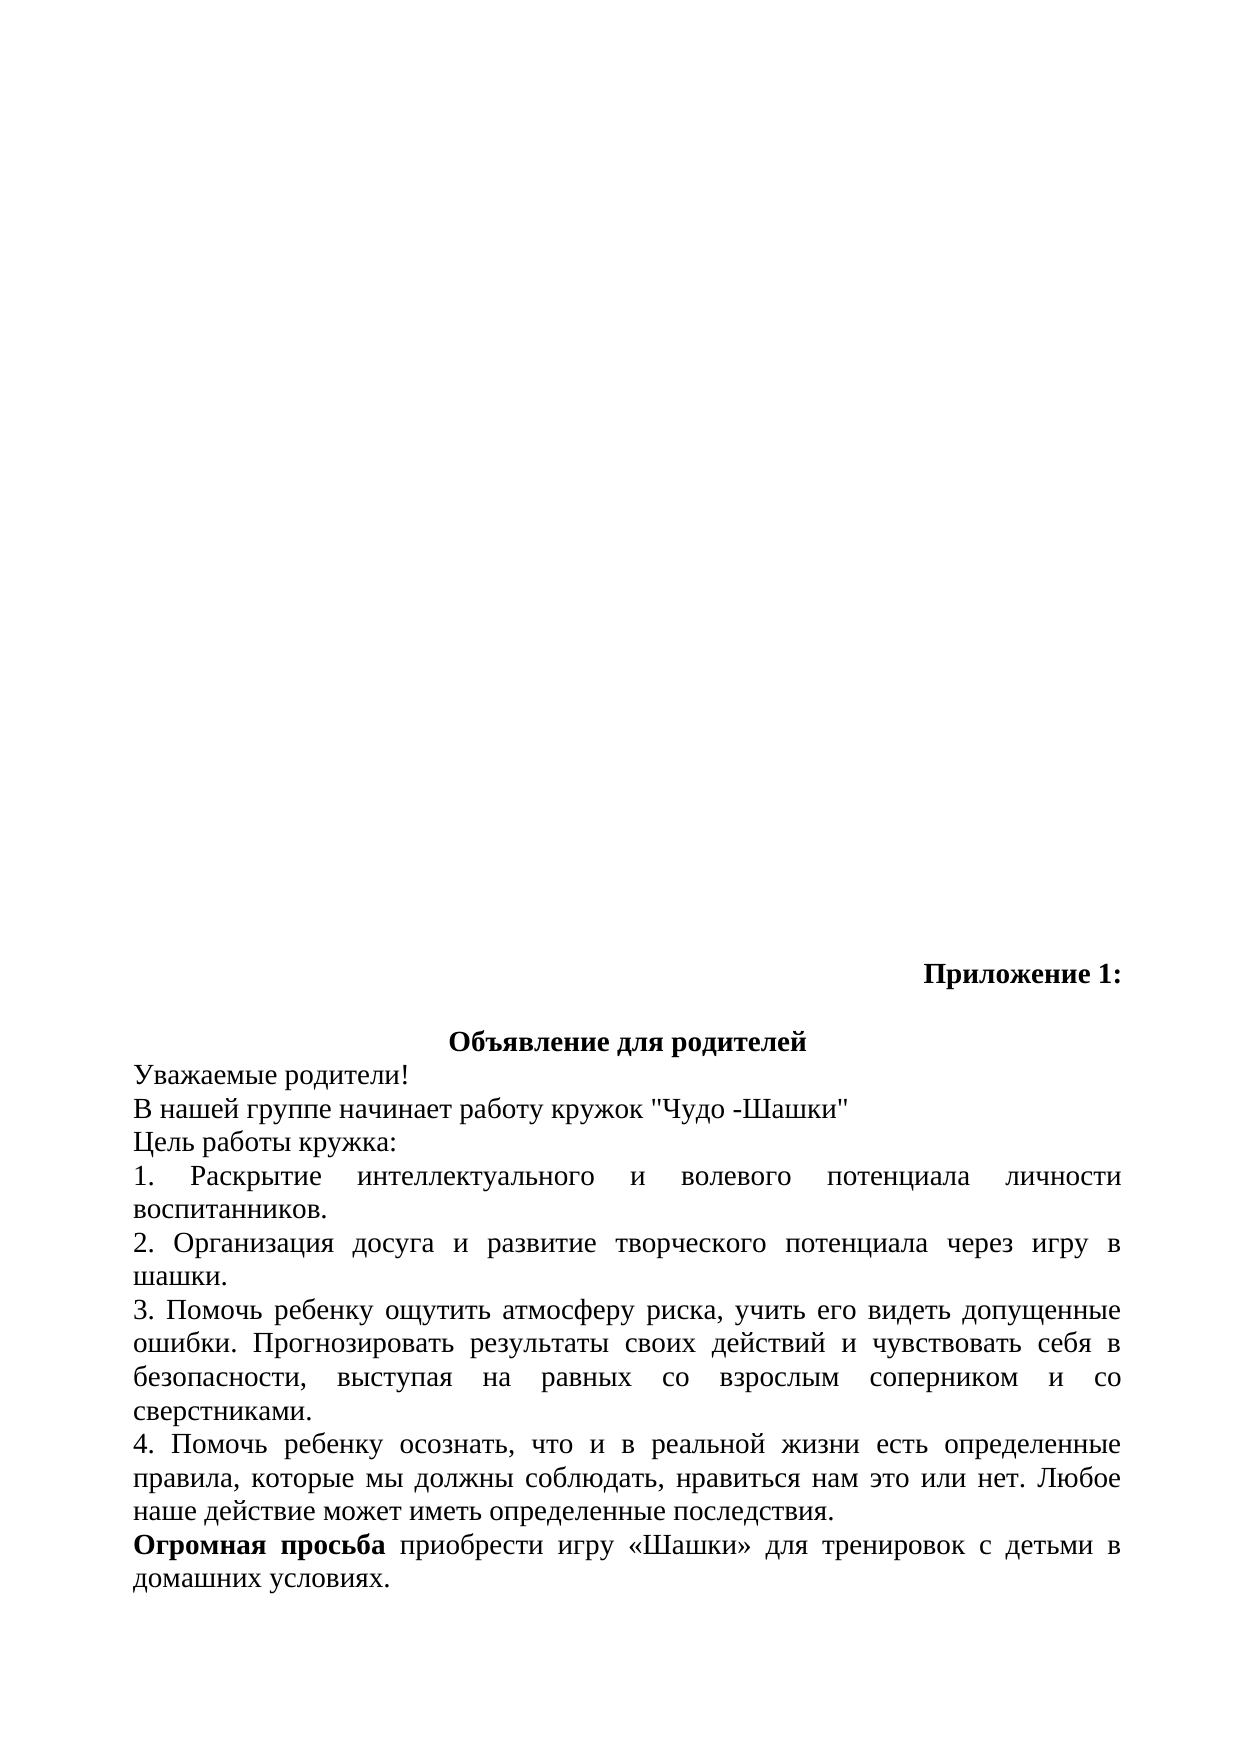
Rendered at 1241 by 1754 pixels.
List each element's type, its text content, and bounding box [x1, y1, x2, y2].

text 1. Раскрытие интеллектуального и волевого потенциала личности воспитанников. [133, 1158, 1122, 1225]
text Уважаемые родители! [133, 1057, 1122, 1091]
text Объявление для родителей [133, 1024, 1122, 1057]
text В нашей группе начинает работу кружок "Чудо -Шашки" [133, 1091, 1122, 1124]
text 3. Помочь ребенку ощутить атмосферу риска, учить его видеть допущенные ошибки. Прогнозировать результаты своих действий и чувствовать себя в безопасности, выступая на равных со взрослым соперником и со сверстниками. [133, 1292, 1122, 1426]
text Огромная просьба приобрести игру «Шашки» для тренировок с детьми в домашних условиях. [133, 1527, 1122, 1594]
text Цель работы кружка: [133, 1124, 1122, 1158]
text Приложение 1: [133, 957, 1122, 990]
text 2. Организация досуга и развитие творческого потенциала через игру в шашки. [133, 1225, 1122, 1292]
text 4. Помочь ребенку осознать, что и в реальной жизни есть определенные правила, которые мы должны соблюдать, нравиться нам это или нет. Любое наше действие может иметь определенные последствия. [133, 1426, 1122, 1527]
